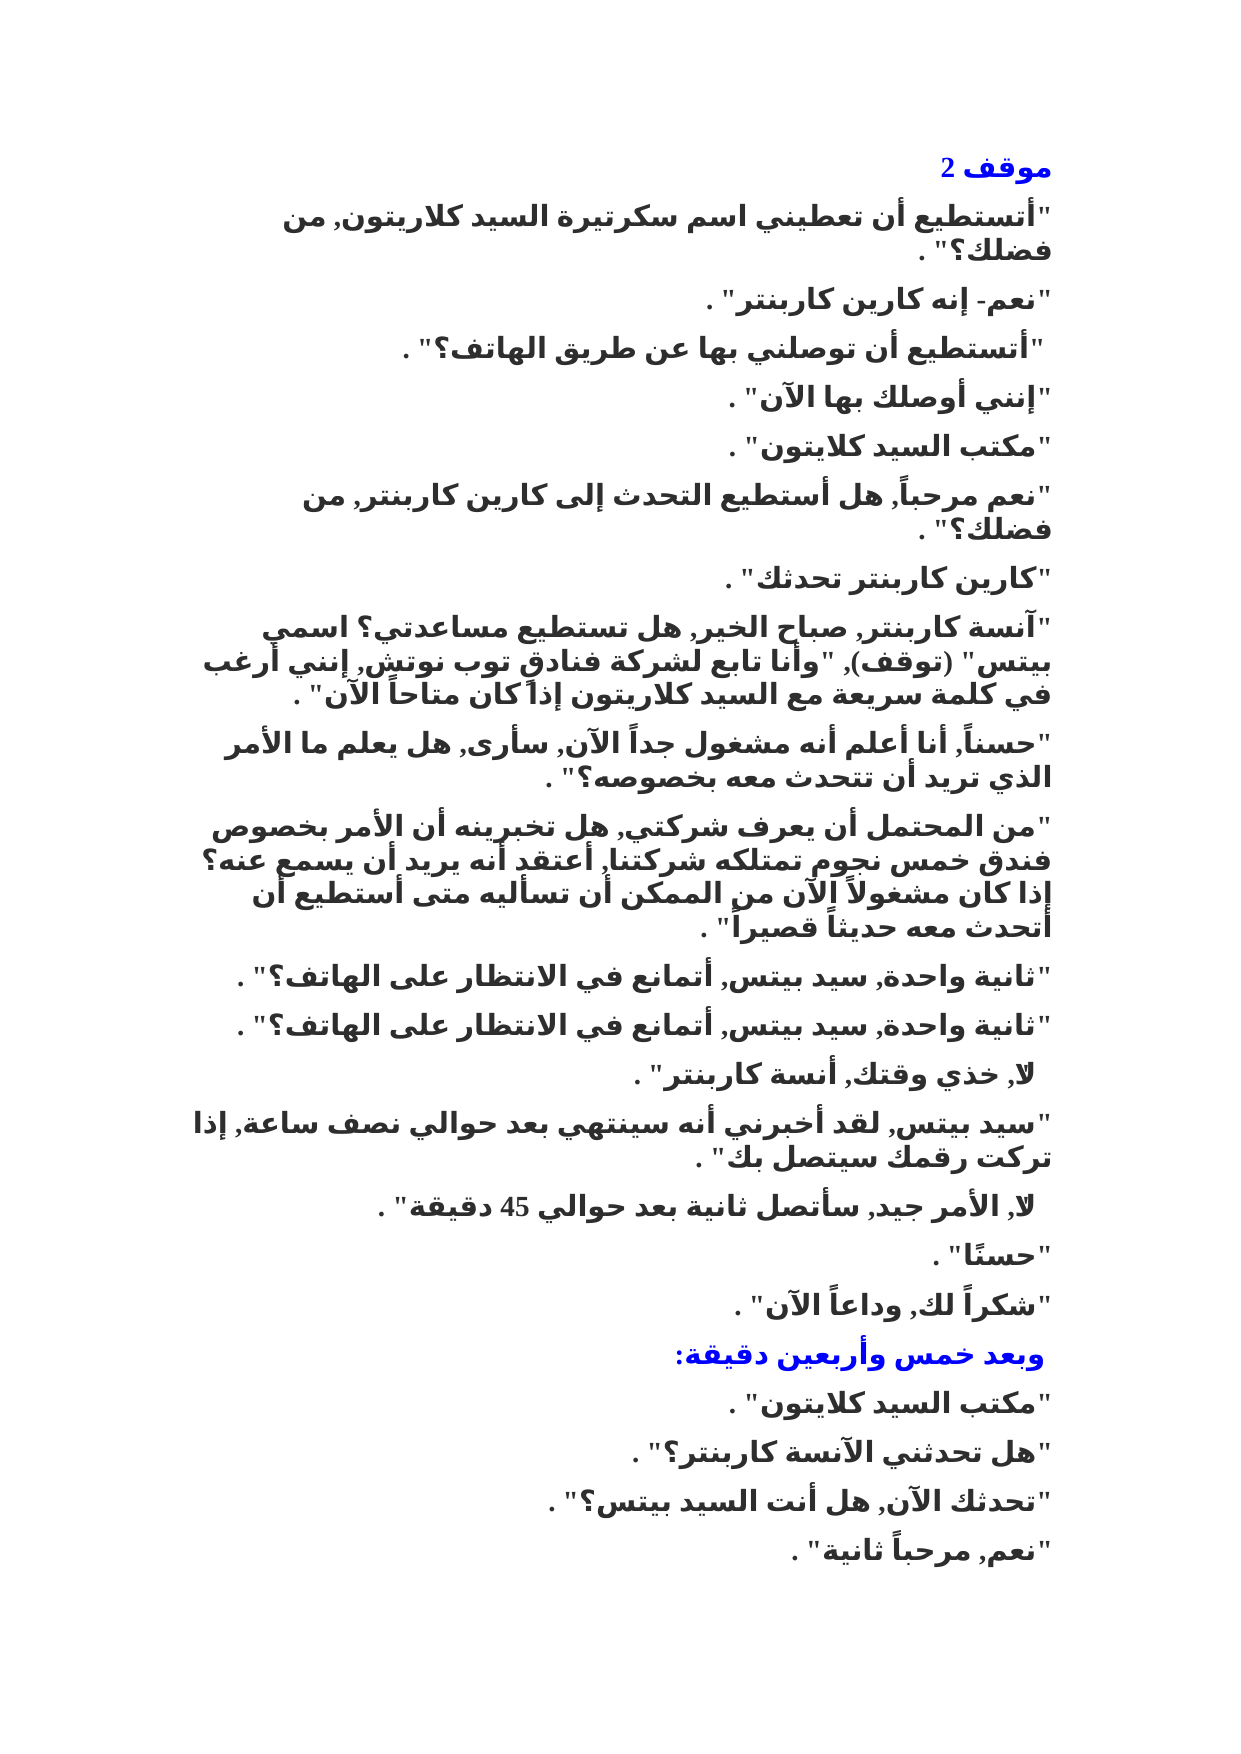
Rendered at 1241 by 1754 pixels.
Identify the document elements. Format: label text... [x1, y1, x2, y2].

text "نعم- إنه كارين كاربنتر" . [187, 282, 1053, 315]
text "أتستطيع أن توصلني بها عن طريق الهاتف؟" . [187, 331, 1053, 364]
text "من المحتمل أن يعرف شركتي, هل تخبرينه أن الأمر بخصوص فندق خمس نجوم تمتلكه شركتنا, أعتقد أنه يريد أن يسمع عنه؟ إذا كان مشغولاً الآن من الممكن أن تسأليه متى أستطيع أن أتحدث معه حديثاً قصيراً" . [187, 809, 1053, 943]
text وبعد خمس وأربعين دقيقة: [187, 1337, 1053, 1370]
text "آنسة كاربنتر, صباح الخير, هل تستطيع مساعدتي؟ اسمي بيتس" (توقف), "وأنا تابع لشركة فنادقٍ توب نوتش, إنني أرغب في كلمة سريعة مع السيد كلاريتون إذا كان متاحاً الآن" . [187, 610, 1053, 711]
text "ثانية واحدة, سيد بيتس, أتمانع في الانتظار على الهاتف؟" . [187, 959, 1053, 993]
text "حسناً, أنا أعلم أنه مشغول جداً الآن, سأرى, هل يعلم ما الأمر الذي تريد أن تتحدث معه بخصوصه؟" . [187, 727, 1053, 794]
text "إنني أوصلك بها الآن" . [187, 380, 1053, 414]
text "تحدثك الآن, هل أنت السيد بيتس؟" . [187, 1484, 1053, 1518]
text "حسنًا" . [187, 1238, 1053, 1272]
text "لا, الأمر جيد, سأتصل ثانية بعد حوالي 45 دقيقة" . [187, 1189, 1053, 1223]
text "لا, خذي وقتك, أنسة كاربنتر" . [187, 1057, 1053, 1091]
text "أتستطيع أن تعطيني اسم سكرتيرة السيد كلاريتون, من فضلك؟" . [187, 199, 1053, 266]
text "مكتب السيد كلايتون" . [187, 1386, 1053, 1419]
text "هل تحدثني الآنسة كاربنتر؟" . [187, 1435, 1053, 1469]
text "نعم مرحباً, هل أستطيع التحدث إلى كارين كاربنتر, من فضلك؟" . [187, 478, 1053, 546]
text "كارين كاربنتر تحدثك" . [187, 561, 1053, 595]
text "نعم, مرحباً ثانية" . [187, 1533, 1053, 1567]
text "شكراً لك, وداعاً الآن" . [187, 1288, 1053, 1321]
text موقف 2 [187, 150, 1053, 183]
text "ثانية واحدة, سيد بيتس, أتمانع في الانتظار على الهاتف؟" . [187, 1008, 1053, 1042]
text "مكتب السيد كلايتون" . [187, 429, 1053, 463]
text "سيد بيتس, لقد أخبرني أنه سينتهي بعد حوالي نصف ساعة, إذا تركت رقمك سيتصل بك" . [187, 1107, 1053, 1174]
